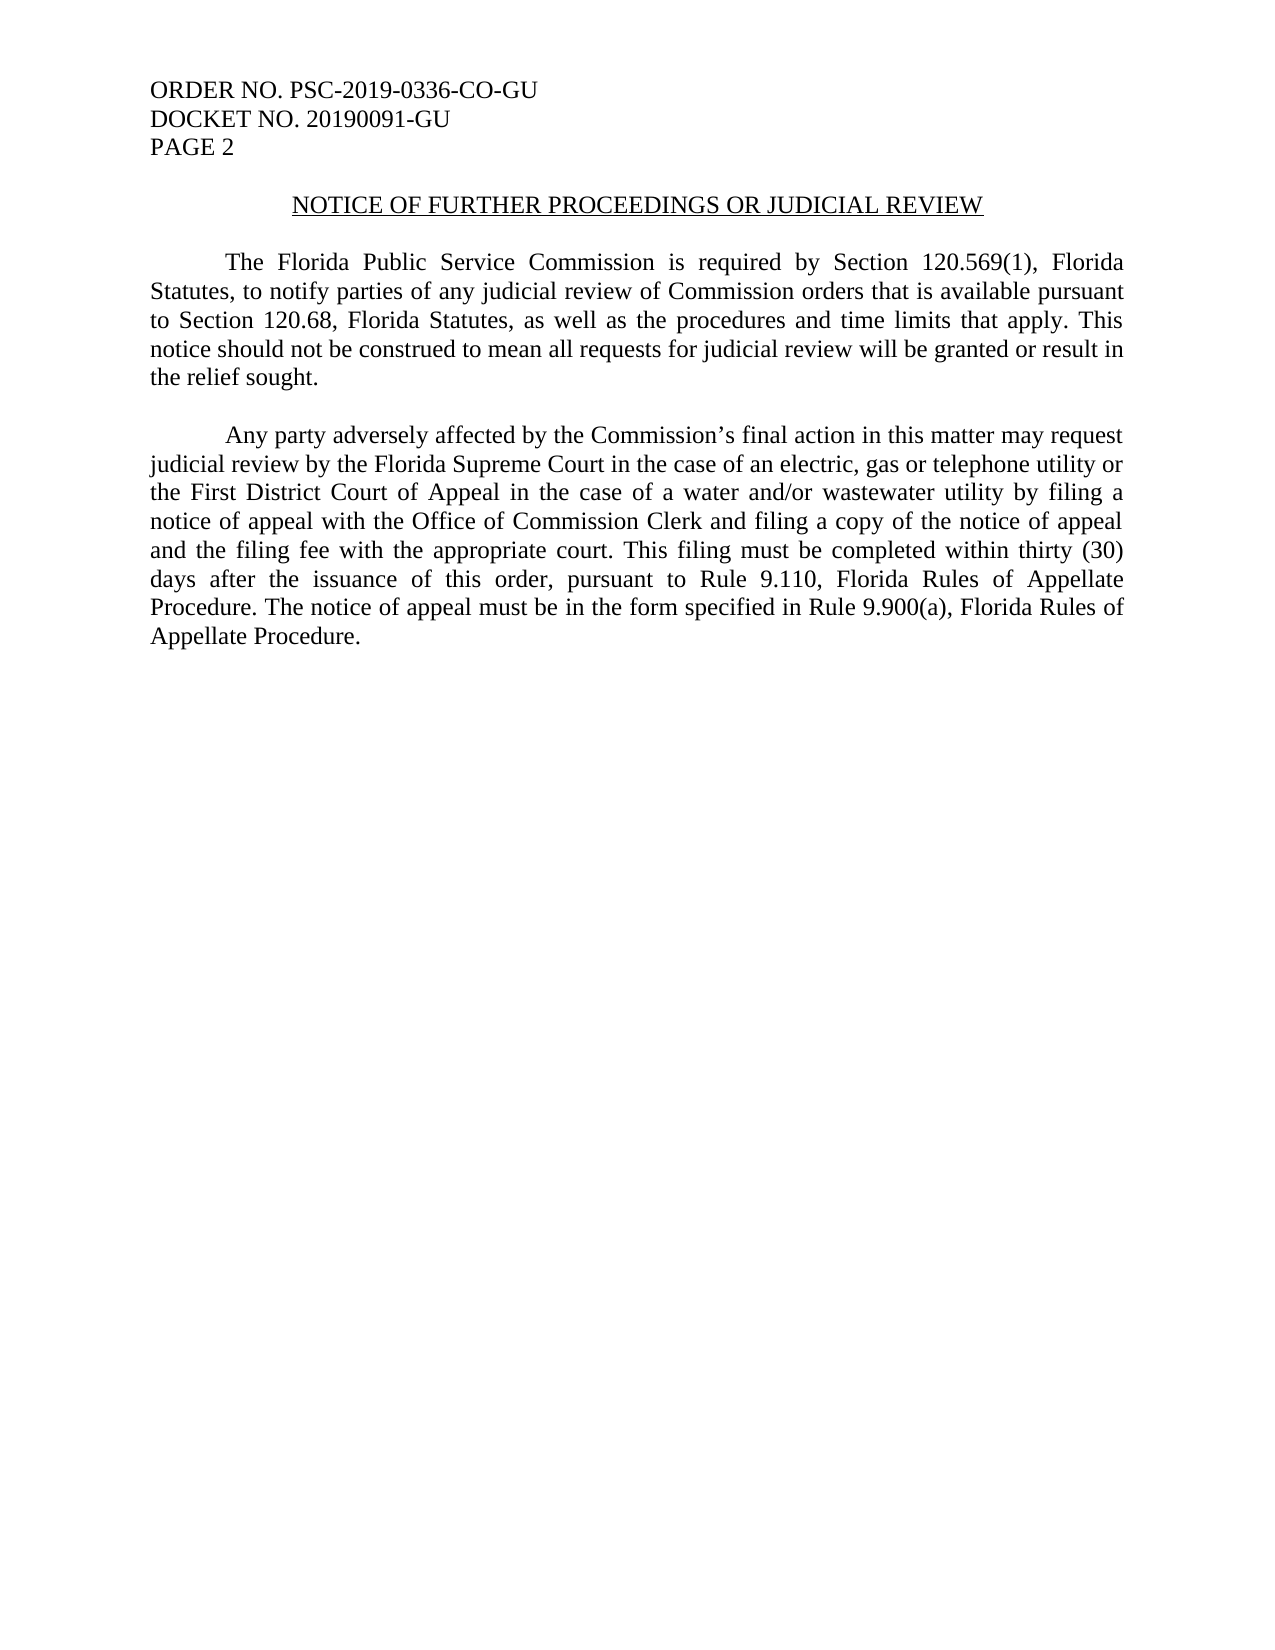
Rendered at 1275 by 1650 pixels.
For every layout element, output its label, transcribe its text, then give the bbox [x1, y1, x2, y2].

text Any party adversely affected by the Commission’s final action in this matter may request judicial review by the Florida Supreme Court in the case of an electric, gas or telephone utility or the First District Court of Appeal in the case of a water and/or wastewater utility by filing a notice of appeal with the Office of Commission Clerk and filing a copy of the notice of appeal and the filing fee with the appropriate court. This filing must be completed within thirty (30) days after the issuance of this order, pursuant to Rule 9.110, Florida Rules of Appellate Procedure. The notice of appeal must be in the form specified in Rule 9.900(a), Florida Rules of Appellate Procedure. [150, 420, 1125, 650]
text The Florida Public Service Commission is required by Section 120.569(1), Florida Statutes, to notify parties of any judicial review of Commission orders that is available pursuant to Section 120.68, Florida Statutes, as well as the procedures and time limits that apply. This notice should not be construed to mean all requests for judicial review will be granted or result in the relief sought. [150, 247, 1125, 391]
text NOTICE OF FURTHER PROCEEDINGS OR JUDICIAL REVIEW [150, 190, 1125, 219]
